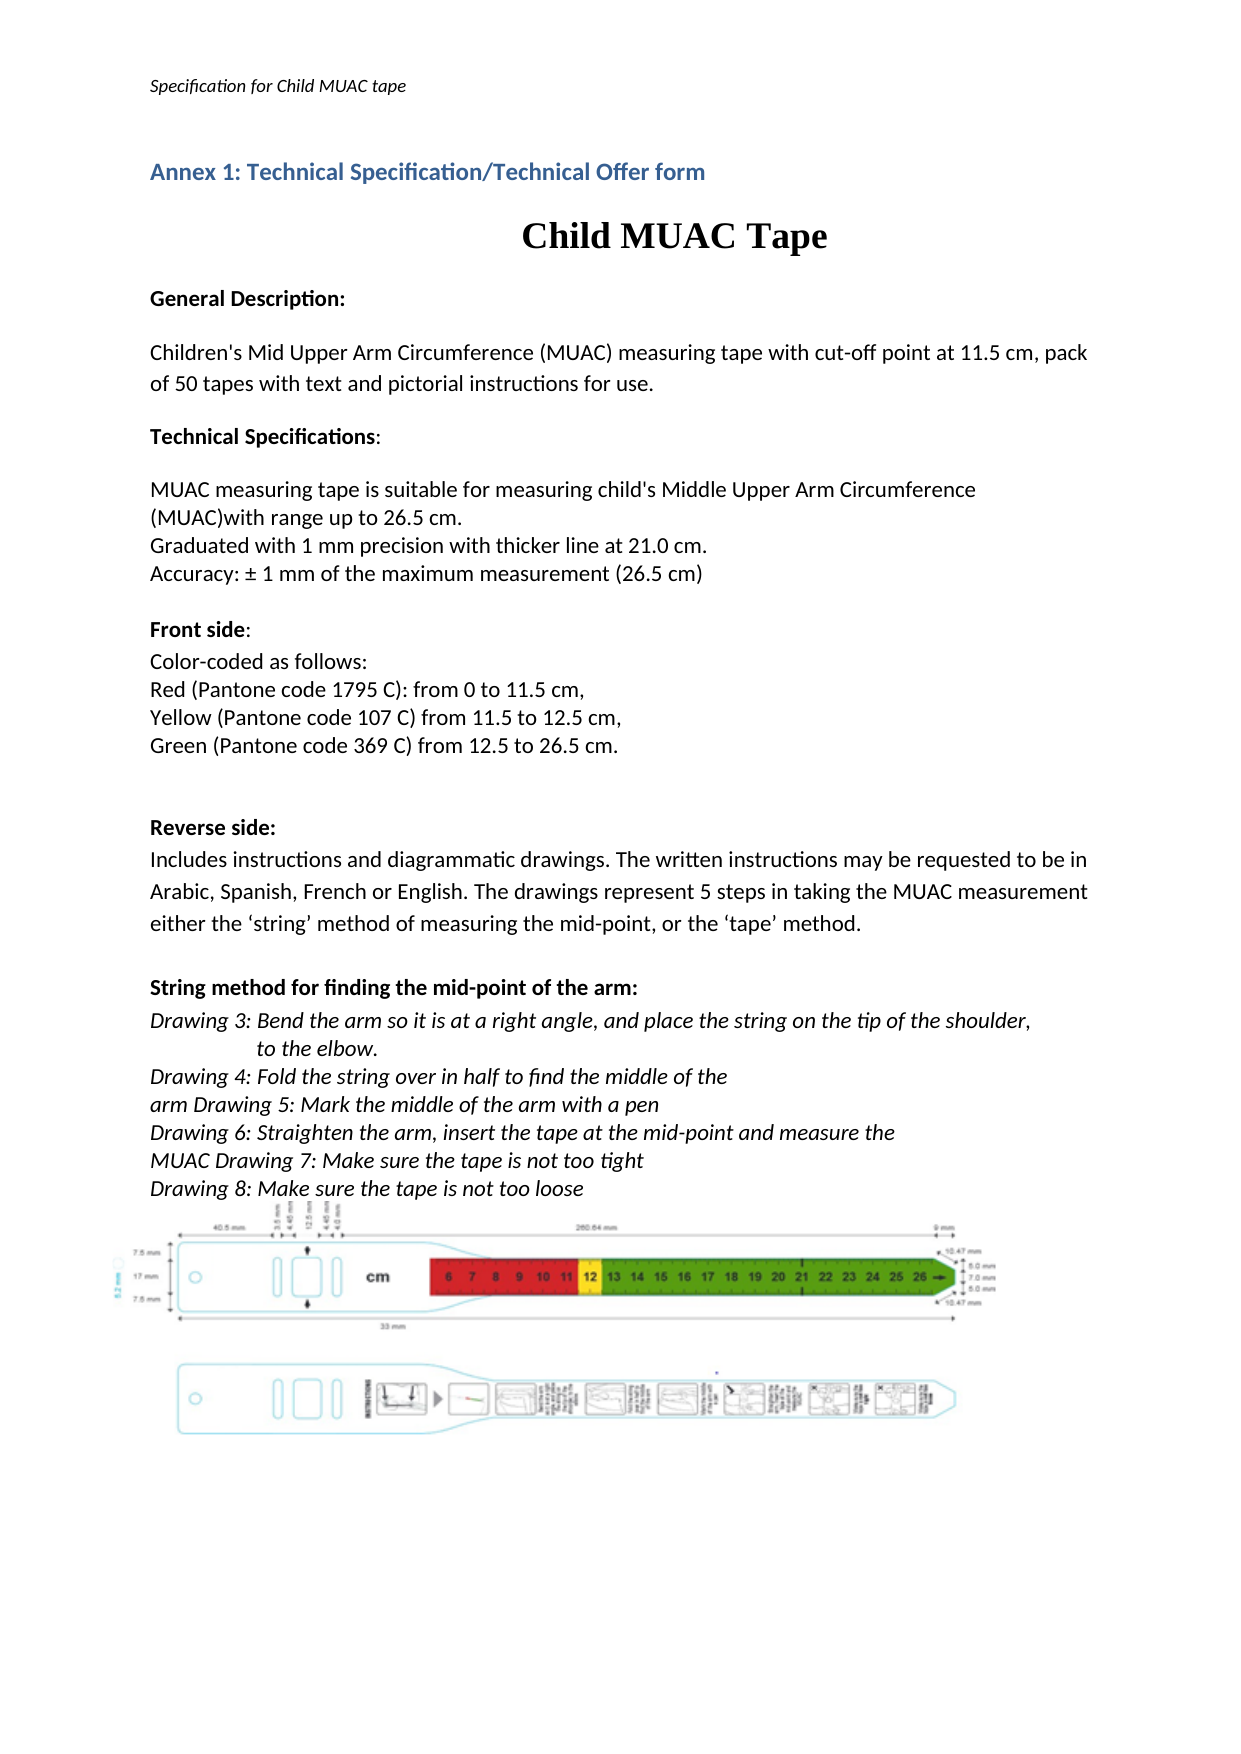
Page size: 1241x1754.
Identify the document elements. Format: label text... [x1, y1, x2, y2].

text Red (Pantone code 1795 C): from 0 to 11.5 cm, Yellow (Pantone code 107 C) from 11.5 to 12.5 cm, Green (Pantone code 369 C) from 12.5 to 26.5 cm. [150, 675, 624, 759]
text Drawing 4: Fold the string over in half to find the middle of the arm Drawing 5: Mark the middle of the arm with a pen [150, 1062, 773, 1118]
text Children's Mid Upper Arm Circumference (MUAC) measuring tape with cut-off point at 11.5 cm, pack of 50 tapes with text and pictorial instructions for use. [150, 338, 1089, 397]
subtitle Annex 1: Technical Specification/Technical Offer form [150, 157, 1140, 187]
subtitle General Description: [150, 284, 1140, 313]
text Includes instructions and diagrammatic drawings. The written instructions may be requested to be in Arabic, Spanish, French or English. The drawings represent 5 steps in taking the MUAC measurement either the ‘string’ method of measuring the mid-point, or the ‘tape’ method. [150, 845, 1089, 937]
picture [112, 1201, 1013, 1455]
subtitle Front side: [150, 615, 1140, 643]
text Graduated with 1 mm precision with thicker line at 21.0 cm. Accuracy: ± 1 mm of the maximum measurement (26.5 cm) [150, 531, 710, 587]
subtitle Reverse side: [150, 813, 1140, 841]
subtitle String method for finding the mid-point of the arm: [150, 973, 1140, 1001]
text Child MUAC Tape [208, 213, 1140, 257]
text Drawing 3: Bend the arm so it is at a right angle, and place the string on the tip of the shoulder, to the elbow. [150, 1006, 1059, 1062]
text MUAC measuring tape is suitable for measuring child's Middle Upper Arm Circumference (MUAC)with range up to 26.5 cm. [150, 475, 979, 531]
text Drawing 6: Straighten the arm, insert the tape at the mid-point and measure the MUAC Drawing 7: Make sure the tape is not too tight [150, 1118, 963, 1174]
text Color-coded as follows: [150, 647, 1140, 675]
text Drawing 8: Make sure the tape is not too loose [150, 1174, 1140, 1202]
subtitle Technical Specifications: [150, 422, 1140, 450]
